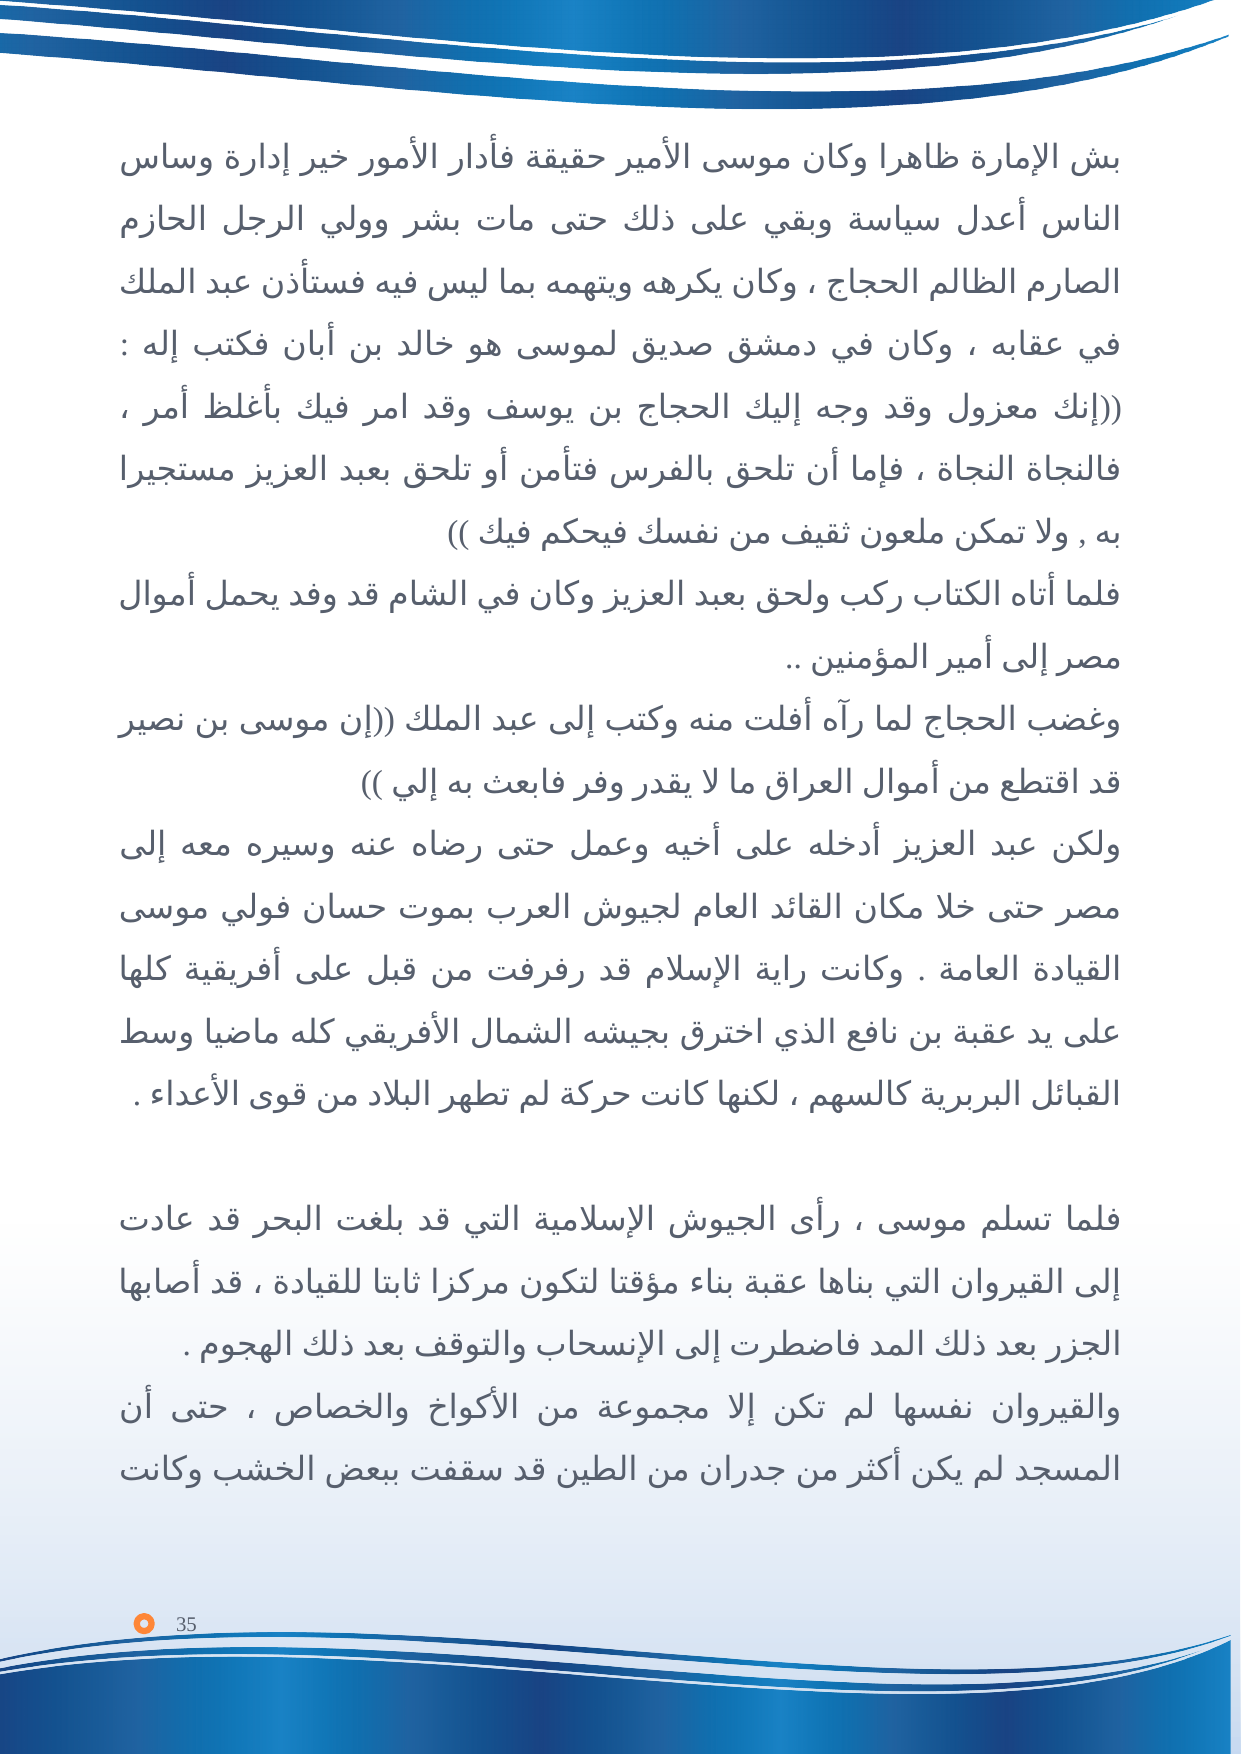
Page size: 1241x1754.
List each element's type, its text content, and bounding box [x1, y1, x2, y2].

picture [0, 1625, 1231, 1754]
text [118, 118, 1122, 556]
text ولكن عبد العزيز أدخله على أخيه وعمل حتى رضاه عنه وسيره معه إلى مصر حتى خلا مكان القائد العام لجيوش العرب بموت حسان فولي موسى القيادة العامة . وكانت راية الإسلام قد رفرفت من قبل على أفريقية كلها على يد عقبة بن نافع الذي اخترق بجيشه الشمال الأفريقي كله ماضيا وسط القبائل البربرية كالسهم ، لكنها كانت حركة لم تطهر البلاد من قوى الأعداء . [118, 806, 1122, 1118]
picture [0, 0, 1229, 114]
text فلما أتاه الكتاب ركب ولحق بعبد العزيز وكان في الشام قد وفد يحمل أموال مصر إلى أمير المؤمنين .. [118, 556, 1122, 681]
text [118, 1368, 1122, 1493]
text فلما تسلم موسى ، رأى الجيوش الإسلامية التي قد بلغت البحر قد عادت إلى القيروان التي بناها عقبة بناء مؤقتا لتكون مركزا ثابتا للقيادة ، قد أصابها الجزر بعد ذلك المد فاضطرت إلى الإنسحاب والتوقف بعد ذلك الهجوم . [118, 1181, 1122, 1368]
text وغضب الحجاج لما رآه أفلت منه وكتب إلى عبد الملك ((إن موسى بن نصير قد اقتطع من أموال العراق ما لا يقدر وفر فابعث به إلي )) [118, 681, 1122, 806]
